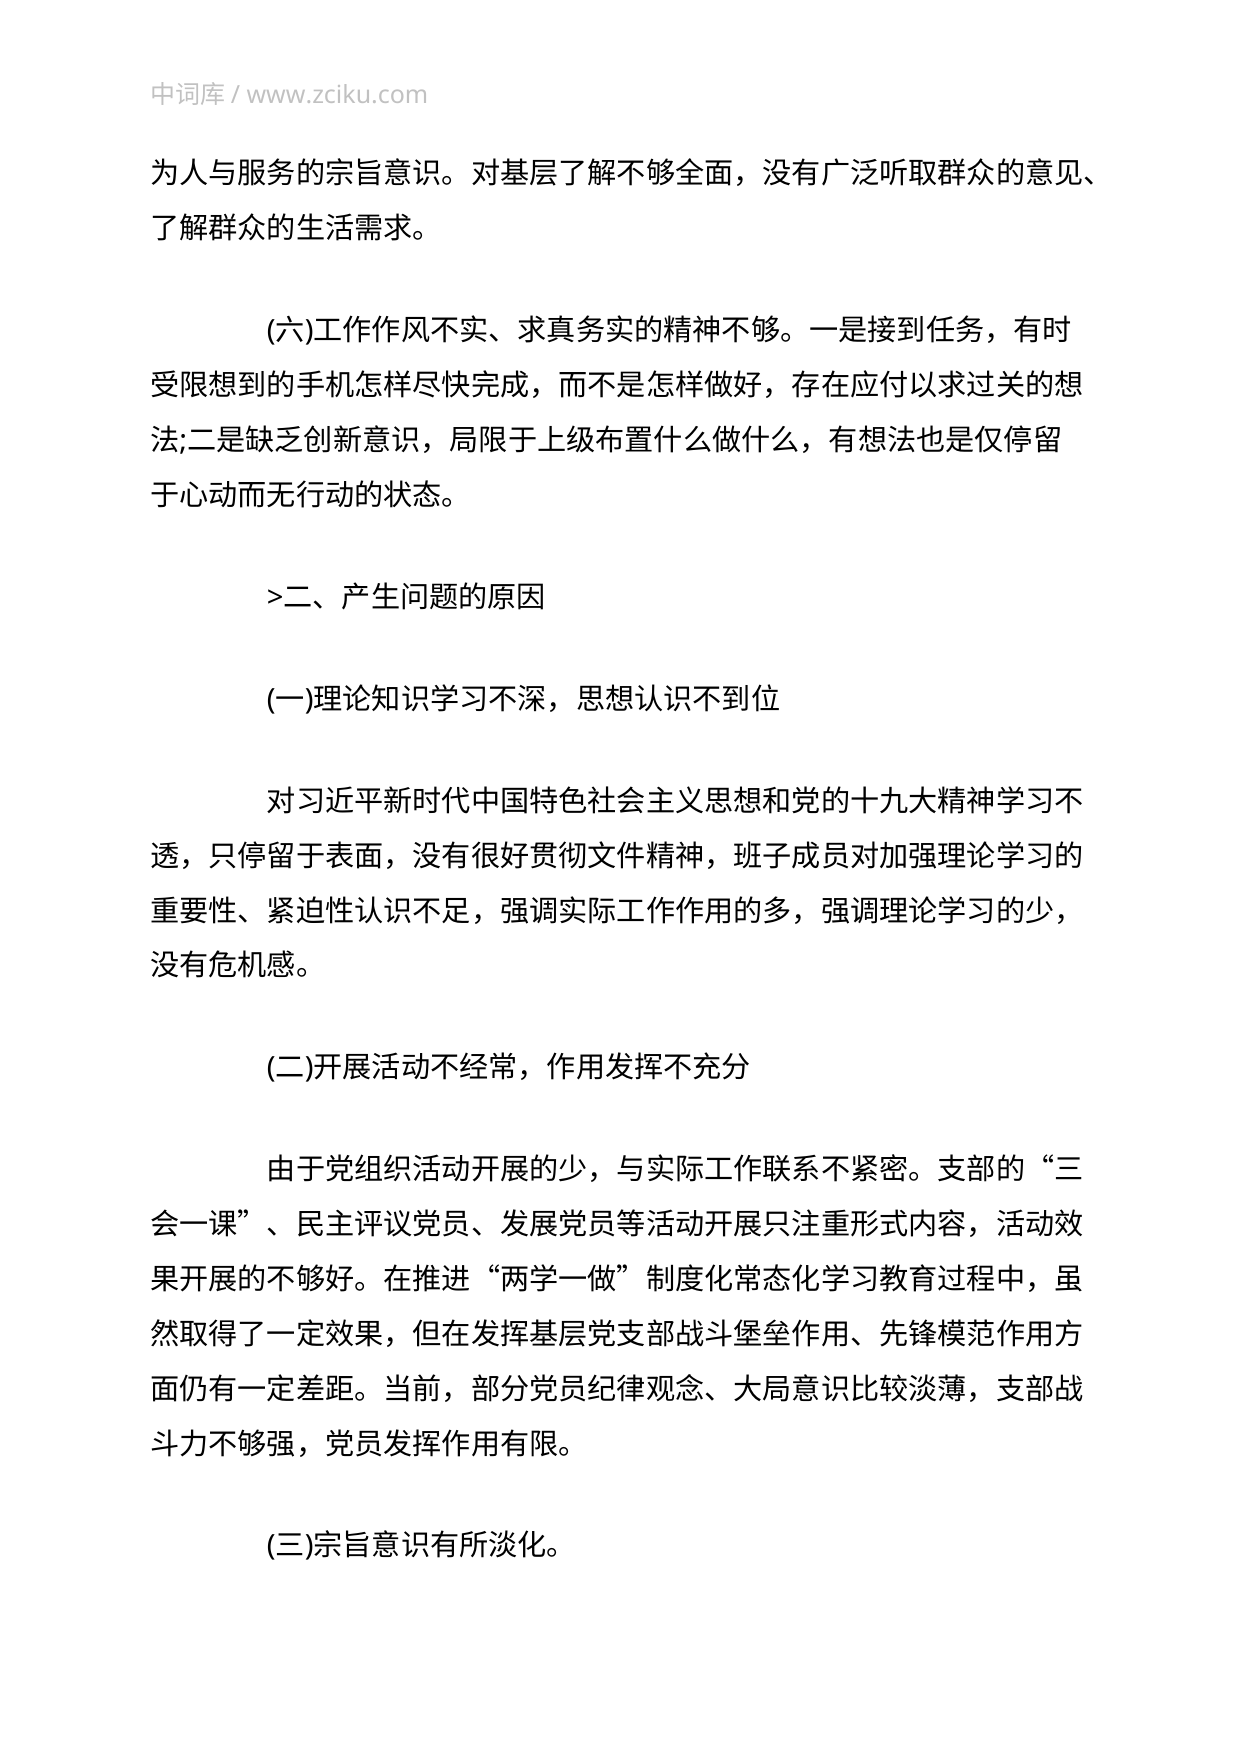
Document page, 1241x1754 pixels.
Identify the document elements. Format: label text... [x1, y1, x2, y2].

text (一)理论知识学习不深，思想认识不到位 [150, 675, 1090, 718]
text (六)工作作风不实、求真务实的精神不够。一是接到任务，有时受限想到的手机怎样尽快完成，而不是怎样做好，存在应付以求过关的想法;二是缺乏创新意识，局限于上级布置什么做什么，有想法也是仅停留于心动而无行动的状态。 [150, 307, 1090, 514]
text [150, 150, 1090, 247]
text 由于党组织活动开展的少，与实际工作联系不紧密。支部的“三会一课”、民主评议党员、发展党员等活动开展只注重形式内容，活动效果开展的不够好。在推进“两学一做”制度化常态化学习教育过程中，虽然取得了一定效果，但在发挥基层党支部战斗堡垒作用、先锋模范作用方面仍有一定差距。当前，部分党员纪律观念、大局意识比较淡薄，支部战斗力不够强，党员发挥作用有限。 [150, 1146, 1090, 1462]
text 对习近平新时代中国特色社会主义思想和党的十九大精神学习不透，只停留于表面，没有很好贯彻文件精神，班子成员对加强理论学习的重要性、紧迫性认识不足，强调实际工作作用的多，强调理论学习的少，没有危机感。 [150, 777, 1090, 984]
text (三)宗旨意识有所淡化。 [150, 1522, 1090, 1564]
text (二)开展活动不经常，作用发挥不充分 [150, 1044, 1090, 1086]
text >二、产生问题的原因 [150, 573, 1090, 616]
